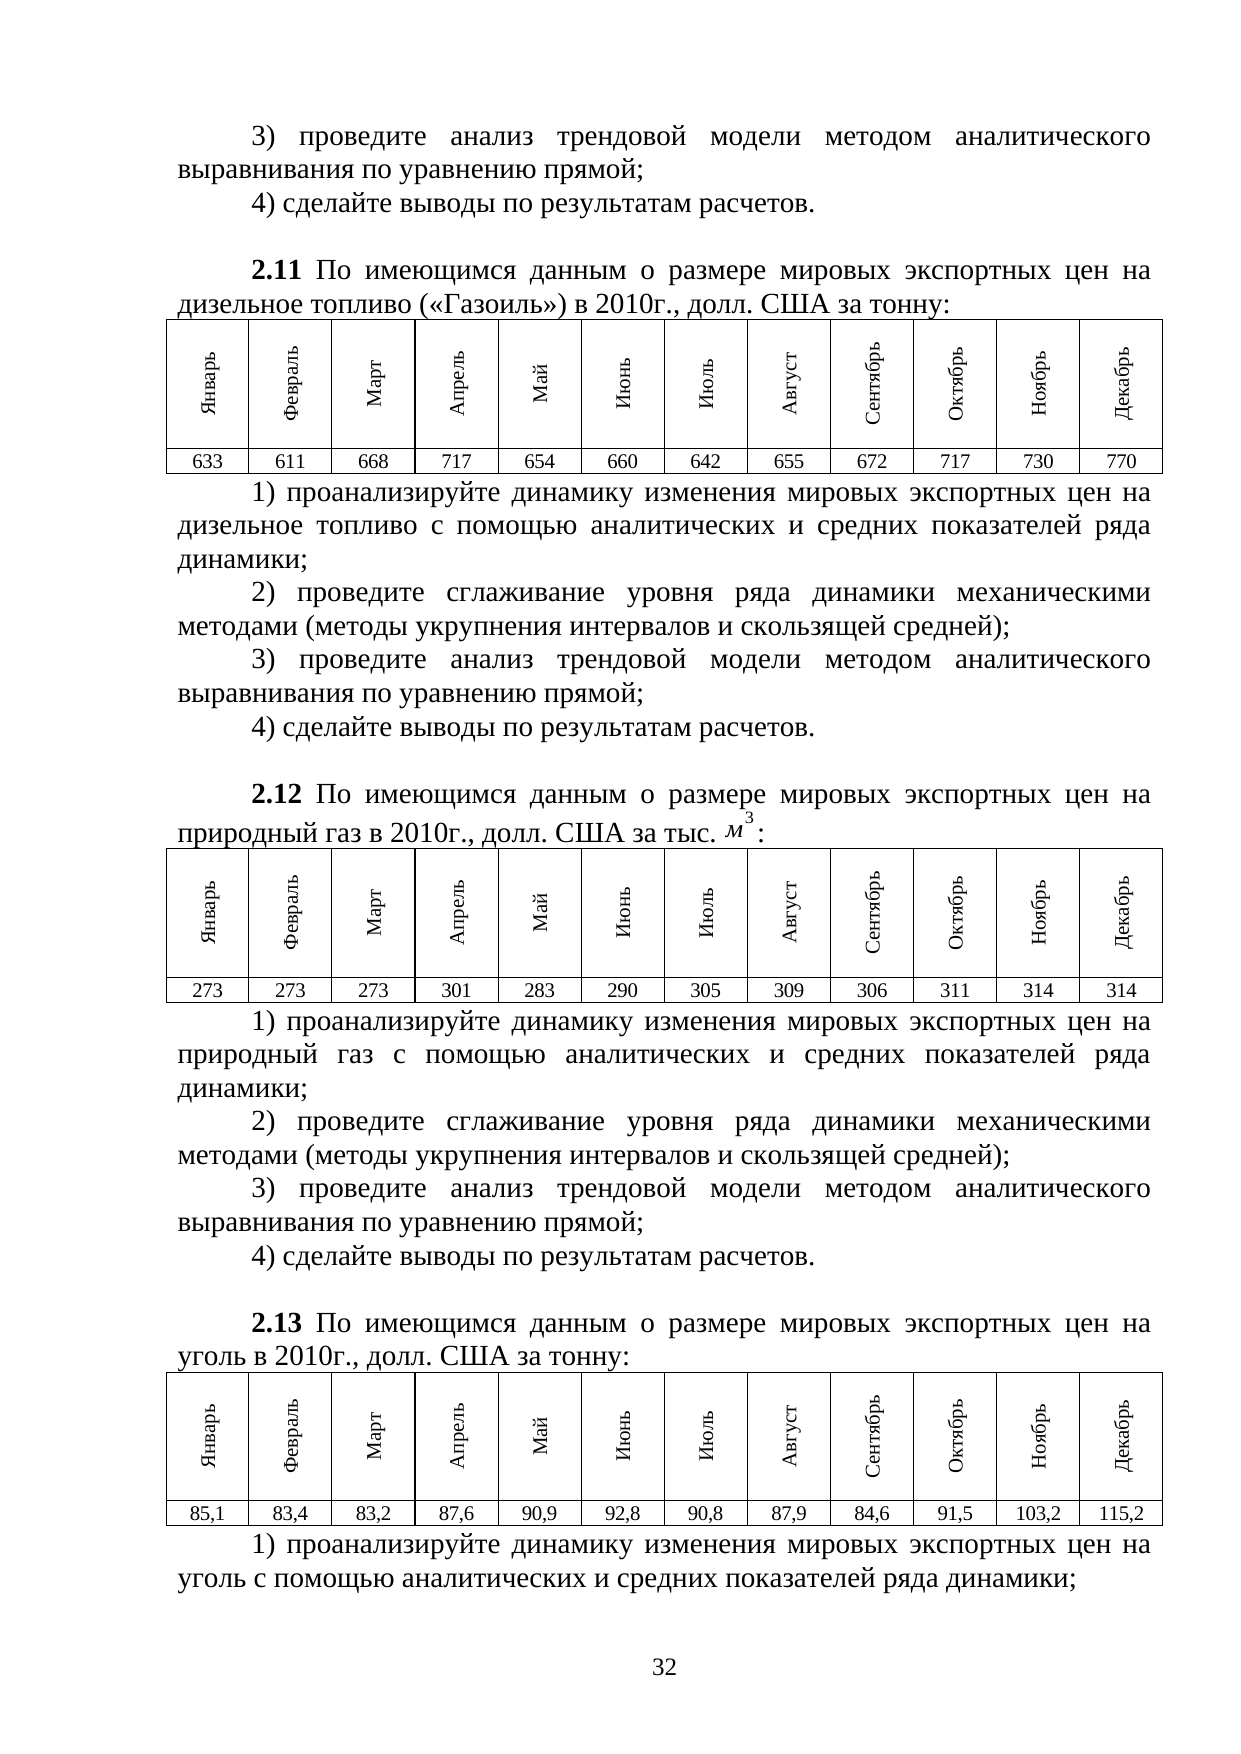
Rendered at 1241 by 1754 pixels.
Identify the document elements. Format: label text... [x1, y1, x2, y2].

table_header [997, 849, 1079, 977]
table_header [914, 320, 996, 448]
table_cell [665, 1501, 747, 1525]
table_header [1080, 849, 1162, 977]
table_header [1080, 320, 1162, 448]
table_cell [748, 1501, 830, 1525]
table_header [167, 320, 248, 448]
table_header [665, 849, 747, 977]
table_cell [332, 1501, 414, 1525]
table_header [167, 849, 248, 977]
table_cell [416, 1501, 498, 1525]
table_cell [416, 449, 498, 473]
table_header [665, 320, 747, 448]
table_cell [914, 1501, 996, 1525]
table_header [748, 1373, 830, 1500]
text 2.13 По имеющимся данным о размере мировых экспортных цен на уголь в 2010г., долл. США за тонну: [177, 1305, 1152, 1372]
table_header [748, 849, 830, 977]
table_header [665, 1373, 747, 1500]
text 3) проведите анализ трендовой модели методом аналитического выравнивания по уравнению прямой; [177, 1171, 1152, 1238]
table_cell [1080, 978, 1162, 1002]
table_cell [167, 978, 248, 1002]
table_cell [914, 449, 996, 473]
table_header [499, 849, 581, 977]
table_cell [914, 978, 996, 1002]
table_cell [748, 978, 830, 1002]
text 4) сделайте выводы по результатам расчетов. [177, 709, 1152, 742]
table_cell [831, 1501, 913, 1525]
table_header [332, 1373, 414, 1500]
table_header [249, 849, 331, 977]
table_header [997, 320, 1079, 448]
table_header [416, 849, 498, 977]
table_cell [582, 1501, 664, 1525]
text 2) проведите сглаживание уровня ряда динамики механическими методами (методы укрупнения интервалов и скользящей средней); [177, 574, 1152, 642]
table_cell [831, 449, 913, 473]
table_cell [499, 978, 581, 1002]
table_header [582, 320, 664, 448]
text 1) проанализируйте динамику изменения мировых экспортных цен на дизельное топливо с помощью аналитических и средних показателей ряда динамики; [177, 474, 1152, 574]
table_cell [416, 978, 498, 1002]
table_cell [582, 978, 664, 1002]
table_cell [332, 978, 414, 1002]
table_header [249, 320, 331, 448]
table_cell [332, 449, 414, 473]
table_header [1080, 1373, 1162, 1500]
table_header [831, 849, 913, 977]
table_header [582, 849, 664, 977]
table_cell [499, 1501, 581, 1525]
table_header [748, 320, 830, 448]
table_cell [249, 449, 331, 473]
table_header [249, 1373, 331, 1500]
text 3) проведите анализ трендовой модели методом аналитического выравнивания по уравнению прямой; [177, 118, 1152, 185]
text 1) проанализируйте динамику изменения мировых экспортных цен на природный газ с помощью аналитических и средних показателей ряда динамики; [177, 1003, 1152, 1103]
text 4) сделайте выводы по результатам расчетов. [177, 1238, 1152, 1271]
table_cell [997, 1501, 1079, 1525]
text 1) проанализируйте динамику изменения мировых экспортных цен на уголь с помощью аналитических и средних показателей ряда динамики; [177, 1526, 1152, 1593]
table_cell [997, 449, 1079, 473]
text 2) проведите сглаживание уровня ряда динамики механическими методами (методы укрупнения интервалов и скользящей средней); [177, 1103, 1152, 1171]
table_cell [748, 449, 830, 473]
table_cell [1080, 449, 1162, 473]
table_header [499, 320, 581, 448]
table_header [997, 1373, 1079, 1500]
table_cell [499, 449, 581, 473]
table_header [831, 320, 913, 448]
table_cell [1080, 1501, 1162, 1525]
text 2.12 По имеющимся данным о размере мировых экспортных цен на природный газ в 2010г., долл. США за тыс. : [177, 776, 1152, 848]
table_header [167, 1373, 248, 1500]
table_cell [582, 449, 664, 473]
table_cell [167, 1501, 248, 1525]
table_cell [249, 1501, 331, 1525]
text 3) проведите анализ трендовой модели методом аналитического выравнивания по уравнению прямой; [177, 642, 1152, 709]
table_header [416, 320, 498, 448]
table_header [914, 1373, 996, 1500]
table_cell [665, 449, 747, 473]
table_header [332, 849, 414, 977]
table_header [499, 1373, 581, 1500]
text 4) сделайте выводы по результатам расчетов. [177, 185, 1152, 219]
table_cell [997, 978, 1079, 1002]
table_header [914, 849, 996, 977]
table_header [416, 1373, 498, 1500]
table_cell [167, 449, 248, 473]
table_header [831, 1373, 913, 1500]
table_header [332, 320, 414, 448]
text 2.11 По имеющимся данным о размере мировых экспортных цен на дизельное топливо («Газоиль») в 2010г., долл. США за тонну: [177, 252, 1152, 319]
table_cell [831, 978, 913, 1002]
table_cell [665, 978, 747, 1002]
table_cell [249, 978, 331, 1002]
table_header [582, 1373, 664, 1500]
